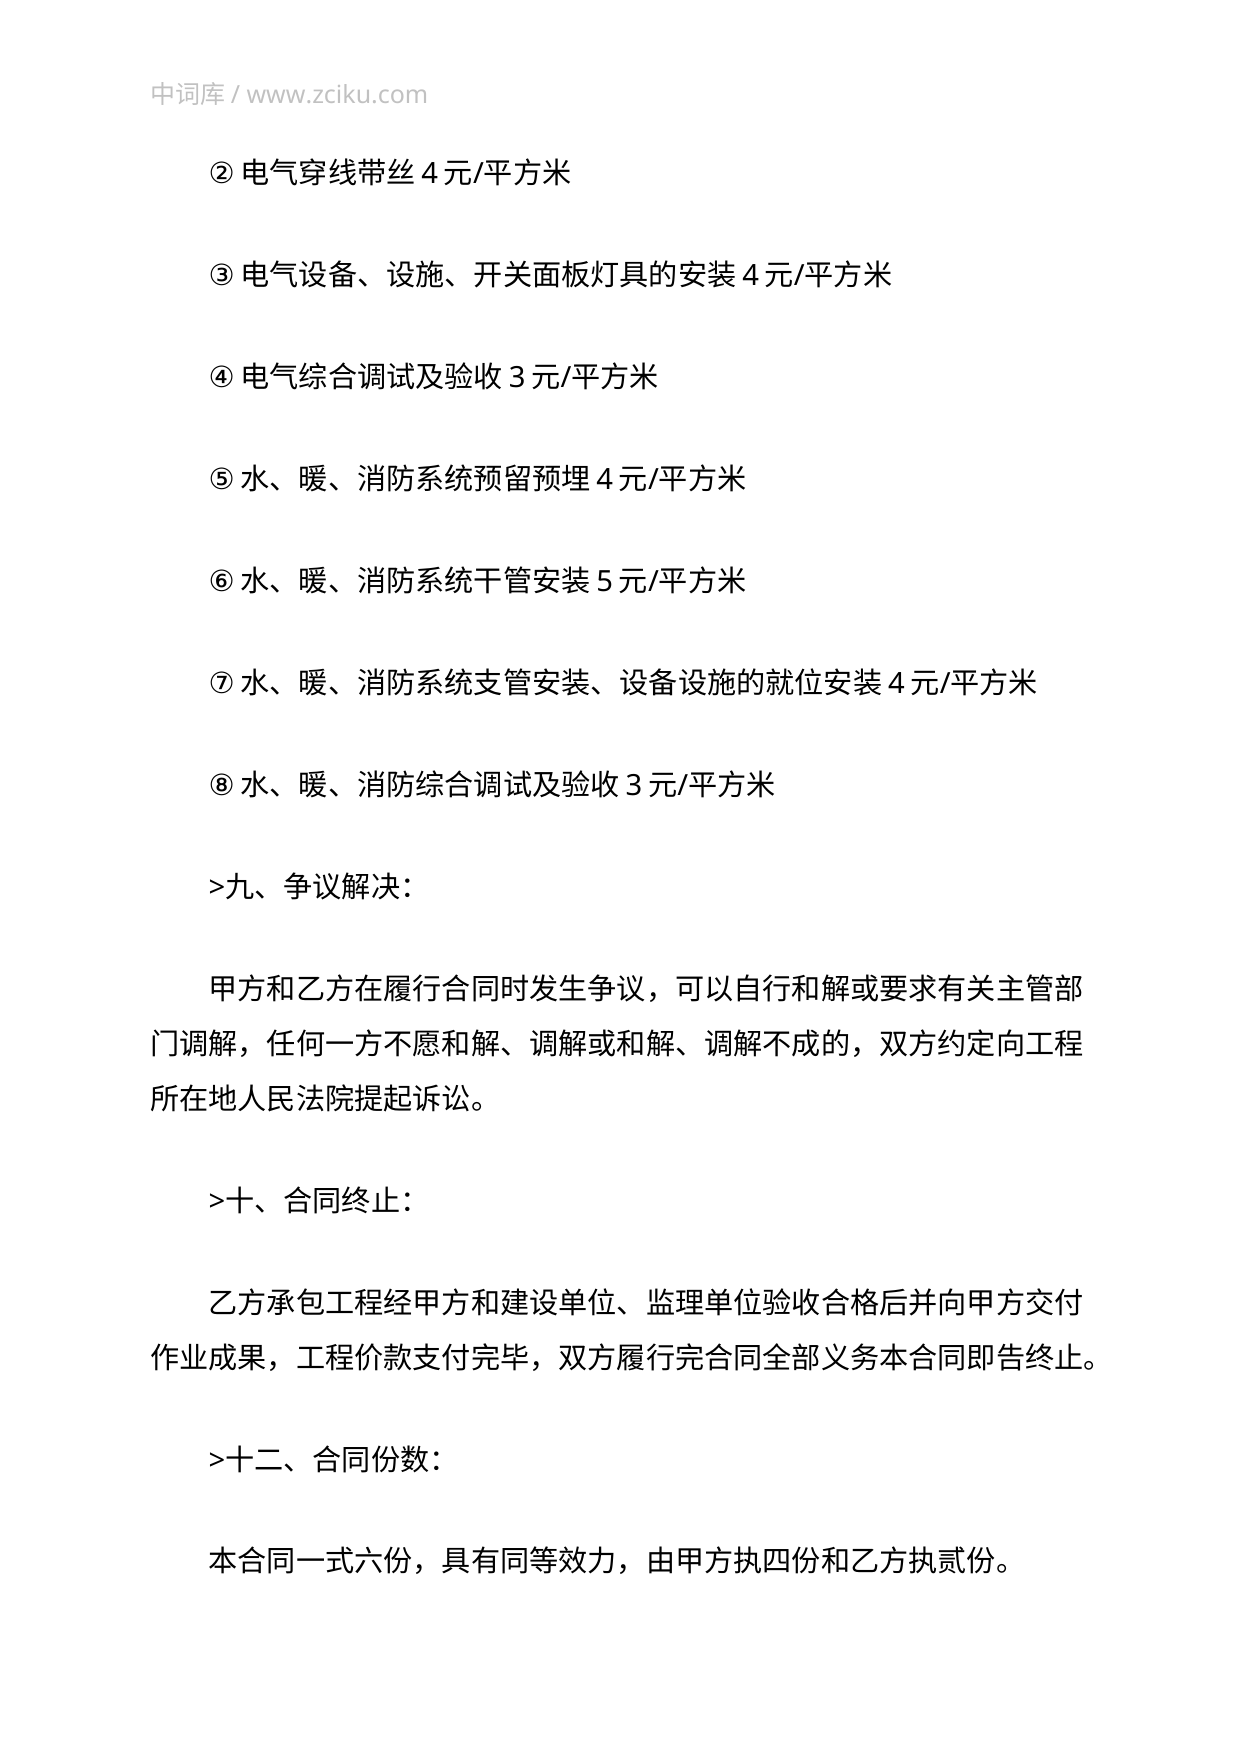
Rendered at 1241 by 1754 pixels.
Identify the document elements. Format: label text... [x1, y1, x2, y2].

text ④电气综合调试及验收3元/平方米 [150, 354, 1090, 396]
text >九、争议解决： [150, 864, 1090, 906]
text 本合同一式六份，具有同等效力，由甲方执四份和乙方执贰份。 [150, 1538, 1090, 1580]
text ⑧水、暖、消防综合调试及验收3元/平方米 [150, 762, 1090, 804]
text ⑤水、暖、消防系统预留预埋4元/平方米 [150, 456, 1090, 498]
text ②电气穿线带丝4元/平方米 [150, 150, 1090, 192]
text 乙方承包工程经甲方和建设单位、监理单位验收合格后并向甲方交付作业成果，工程价款支付完毕，双方履行完合同全部义务本合同即告终止。 [150, 1279, 1090, 1377]
text ⑥水、暖、消防系统干管安装5元/平方米 [150, 558, 1090, 600]
text 甲方和乙方在履行合同时发生争议，可以自行和解或要求有关主管部门调解，任何一方不愿和解、调解或和解、调解不成的，双方约定向工程所在地人民法院提起诉讼。 [150, 966, 1090, 1118]
text >十、合同终止： [150, 1177, 1090, 1220]
text ⑦水、暖、消防系统支管安装、设备设施的就位安装4元/平方米 [150, 660, 1090, 702]
text >十二、合同份数： [150, 1436, 1090, 1478]
text ③电气设备、设施、开关面板灯具的安装4元/平方米 [150, 252, 1090, 294]
